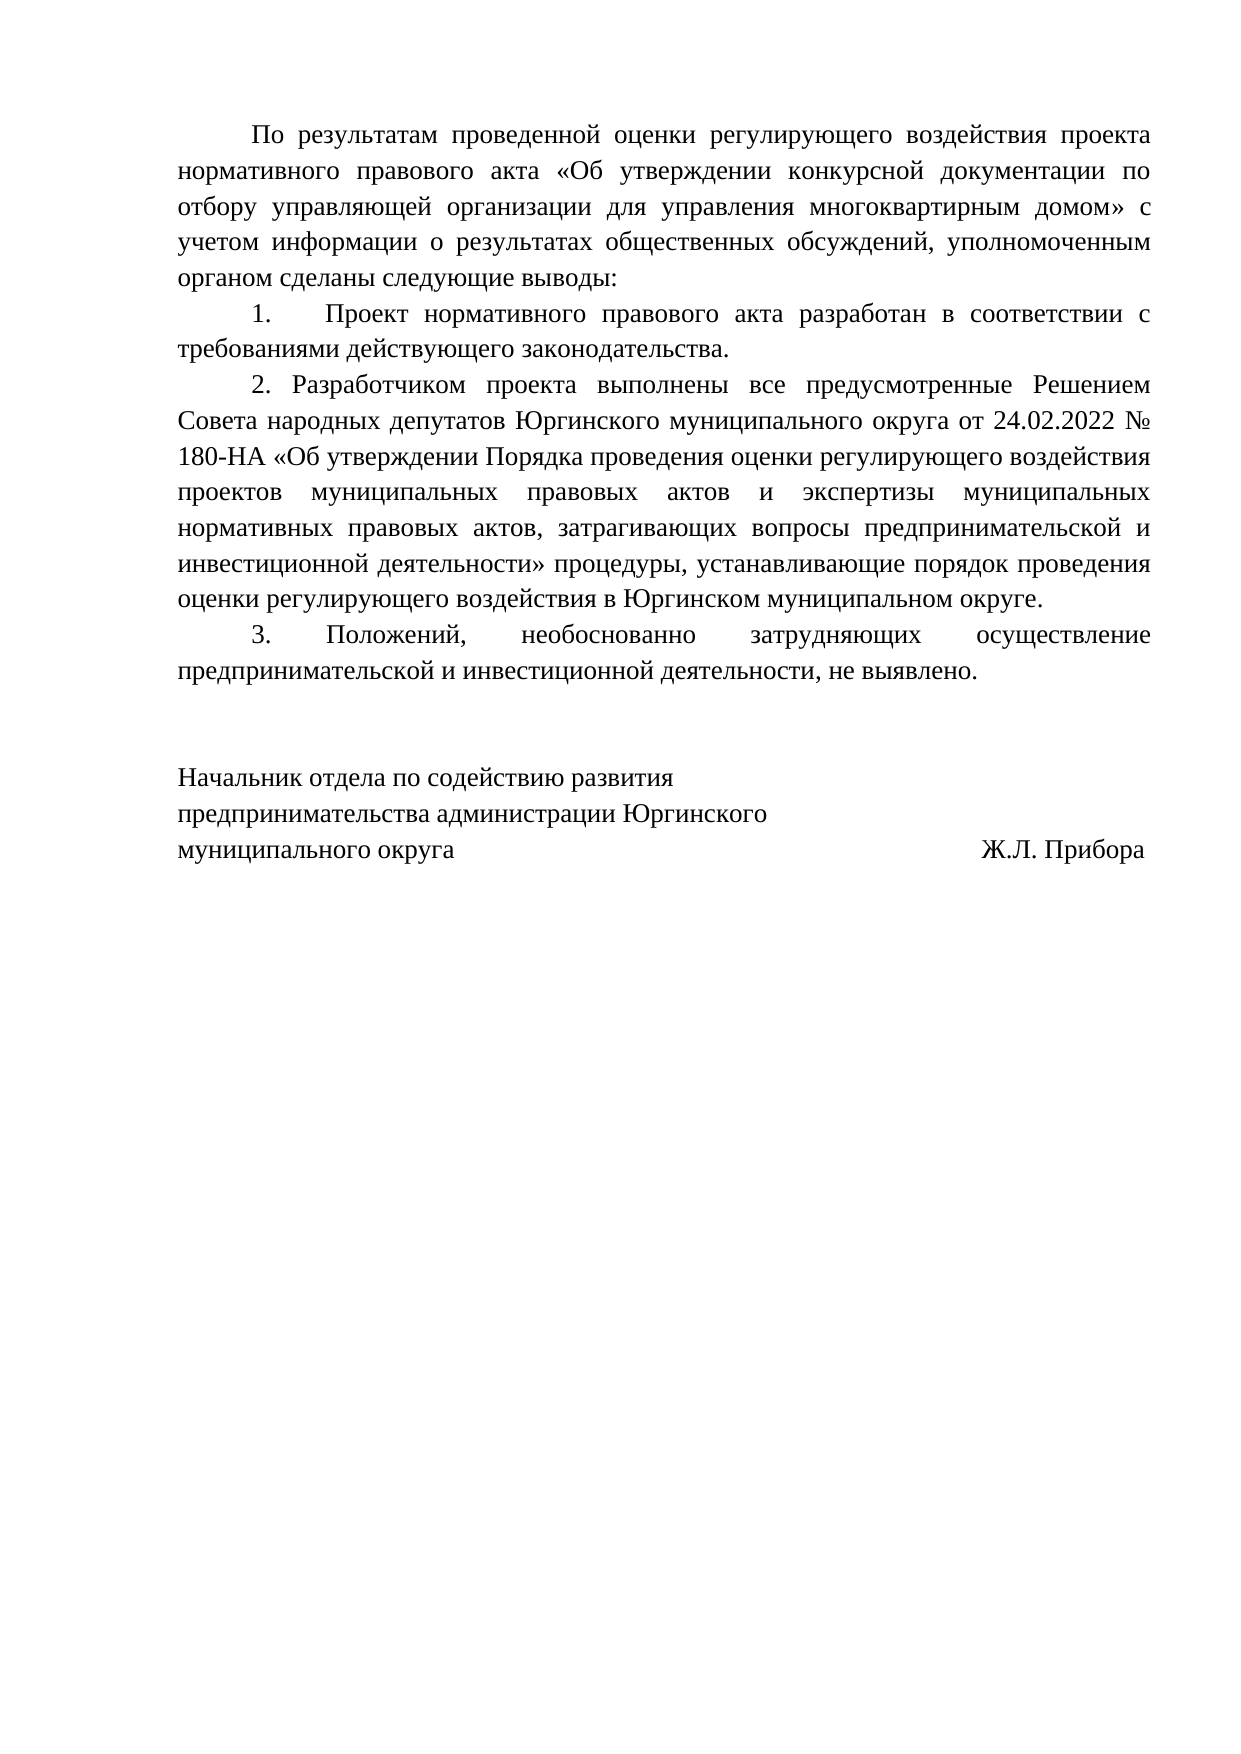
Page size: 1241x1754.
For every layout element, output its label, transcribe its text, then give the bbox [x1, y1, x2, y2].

list Начальник отдела по содействию развития [177, 761, 1152, 792]
text По результатам проведенной оценки регулирующего воздействия проекта нормативного правового акта «Об утверждении конкурсной документации по отбору управляющей организации для управления многоквартирным домом» с учетом информации о результатах общественных обсуждений, уполномоченным органом сделаны следующие выводы: [177, 118, 1152, 292]
text 1. Проект нормативного правового акта разработан в соответствии с требованиями действующего законодательства. [177, 297, 1152, 364]
text 3. Положений, необоснованно затрудняющих осуществление предпринимательской и инвестиционной деятельности, не выявлено. [177, 618, 1152, 685]
text 2. Разработчиком проекта выполнены все предусмотренные Решением Совета народных депутатов Юргинского муниципального округа от 24.02.2022 № 180-НА «Об утверждении Порядка проведения оценки регулирующего воздействия проектов муниципальных правовых актов и экспертизы муниципальных нормативных правовых актов, затрагивающих вопросы предпринимательской и инвестиционной деятельности» процедуры, устанавливающие порядок проведения оценки регулирующего воздействия в Юргинском муниципальном округе. [177, 368, 1152, 614]
list муниципального округа Ж.Л. Прибора [177, 833, 1152, 864]
list предпринимательства администрации Юргинского [177, 797, 1152, 828]
